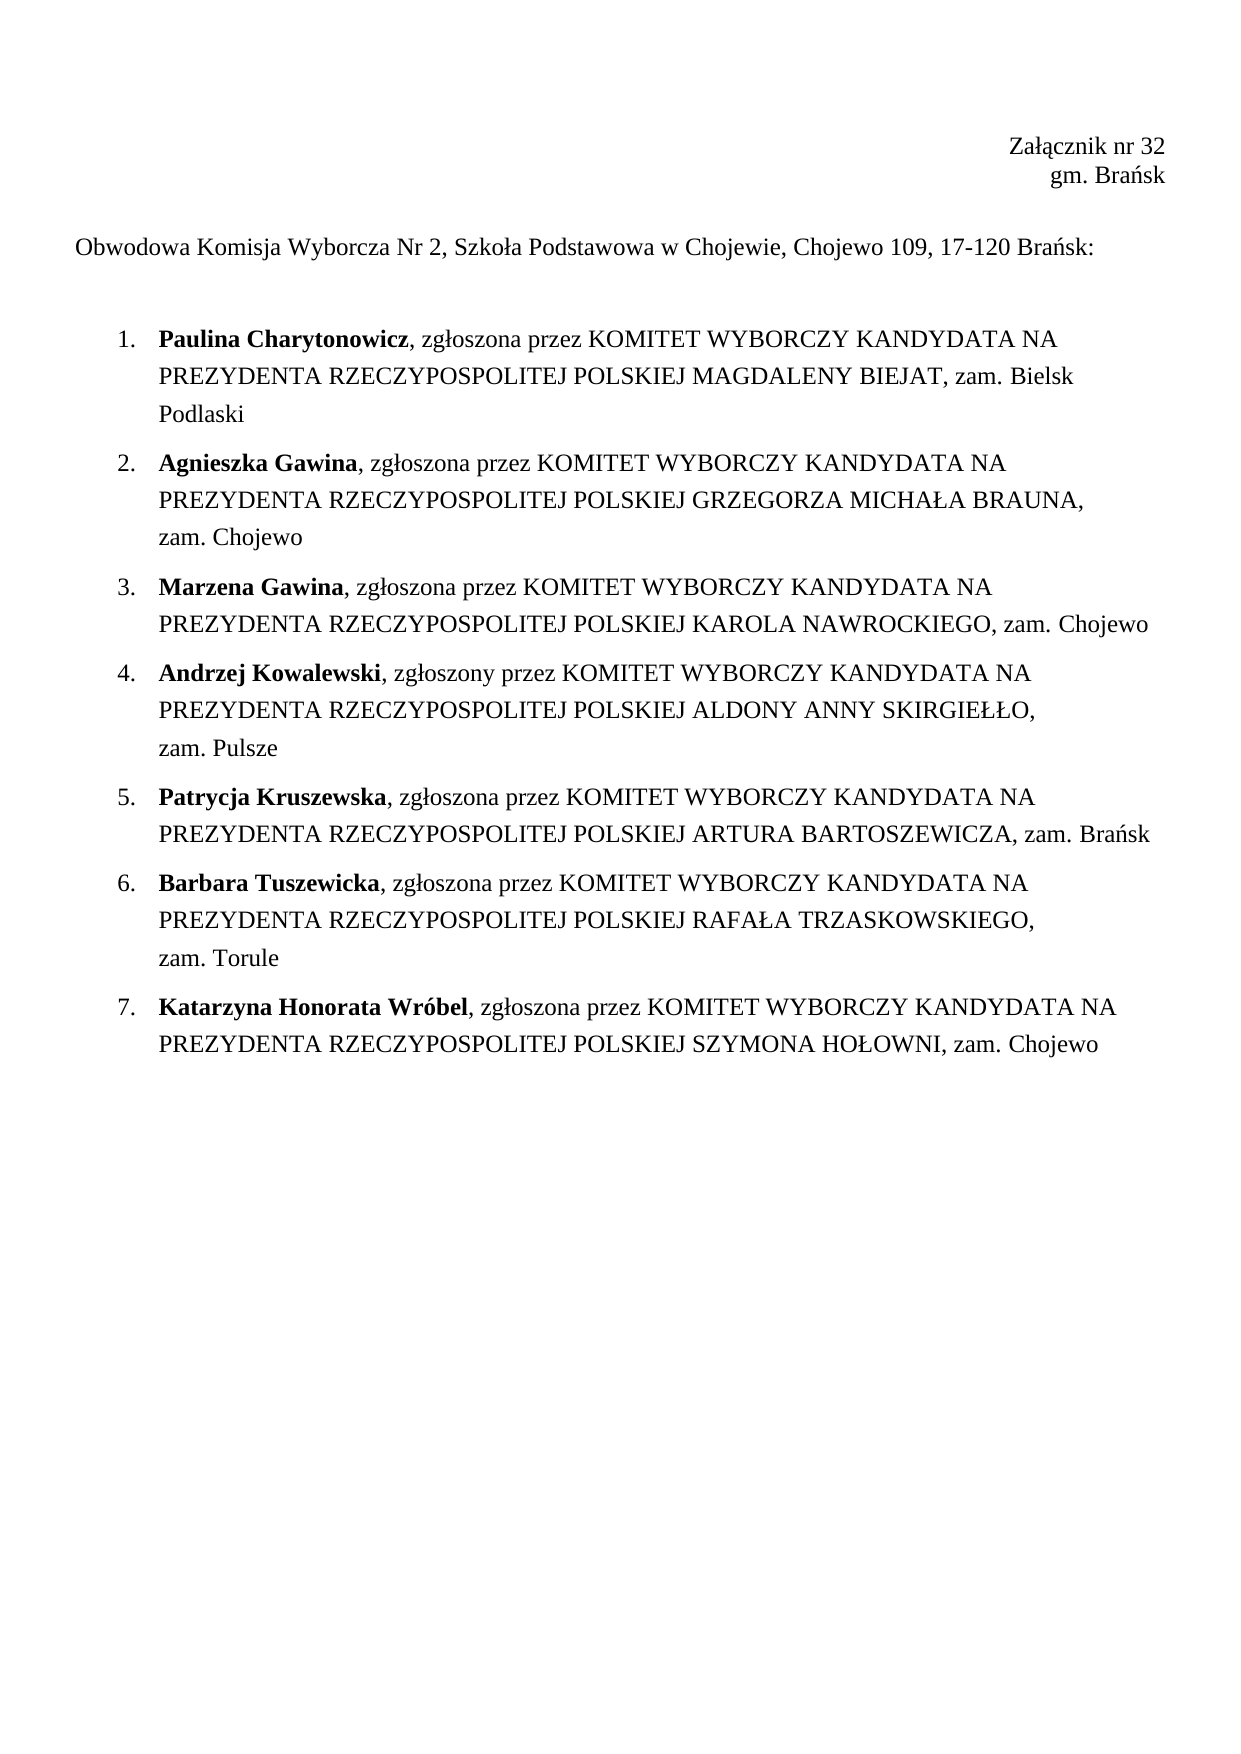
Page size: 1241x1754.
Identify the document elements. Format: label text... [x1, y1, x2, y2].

table_cell Andrzej Kowalewski, zgłoszony przez KOMITET WYBORCZY KANDYDATA NA PREZYDENTA RZECZYPOSPOLITEJ POLSKIEJ ALDONY ANNY SKIRGIEŁŁO, zam. Pulsze [147, 652, 1166, 776]
table_header 1. [74, 318, 147, 442]
table_cell Barbara Tuszewicka, zgłoszona przez KOMITET WYBORCZY KANDYDATA NA PREZYDENTA RZECZYPOSPOLITEJ POLSKIEJ RAFAŁA TRZASKOWSKIEGO, zam. Torule [147, 863, 1166, 986]
table_cell 5. [74, 776, 147, 862]
table_cell 2. [74, 442, 147, 566]
table_cell 4. [74, 652, 147, 776]
table_cell Katarzyna Honorata Wróbel, zgłoszona przez KOMITET WYBORCZY KANDYDATA NA PREZYDENTA RZECZYPOSPOLITEJ POLSKIEJ SZYMONA HOŁOWNI, zam. Chojewo [147, 986, 1166, 1073]
text gm. Brańsk [75, 160, 1165, 189]
table_cell 6. [74, 863, 147, 986]
table_header Paulina Charytonowicz, zgłoszona przez KOMITET WYBORCZY KANDYDATA NA PREZYDENTA RZECZYPOSPOLITEJ POLSKIEJ MAGDALENY BIEJAT, zam. Bielsk Podlaski [147, 318, 1166, 442]
table_cell 7. [74, 986, 147, 1073]
text Obwodowa Komisja Wyborcza Nr 2, Szkoła Podstawowa w Chojewie, Chojewo 109, 17-120 Brańsk: [75, 232, 1165, 261]
text Załącznik nr 32 [607, 131, 1165, 160]
table_cell Agnieszka Gawina, zgłoszona przez KOMITET WYBORCZY KANDYDATA NA PREZYDENTA RZECZYPOSPOLITEJ POLSKIEJ GRZEGORZA MICHAŁA BRAUNA, zam. Chojewo [147, 442, 1166, 566]
table_cell 3. [74, 566, 147, 652]
table_cell Patrycja Kruszewska, zgłoszona przez KOMITET WYBORCZY KANDYDATA NA PREZYDENTA RZECZYPOSPOLITEJ POLSKIEJ ARTURA BARTOSZEWICZA, zam. Brańsk [147, 776, 1166, 862]
table_cell Marzena Gawina, zgłoszona przez KOMITET WYBORCZY KANDYDATA NA PREZYDENTA RZECZYPOSPOLITEJ POLSKIEJ KAROLA NAWROCKIEGO, zam. Chojewo [147, 566, 1166, 652]
